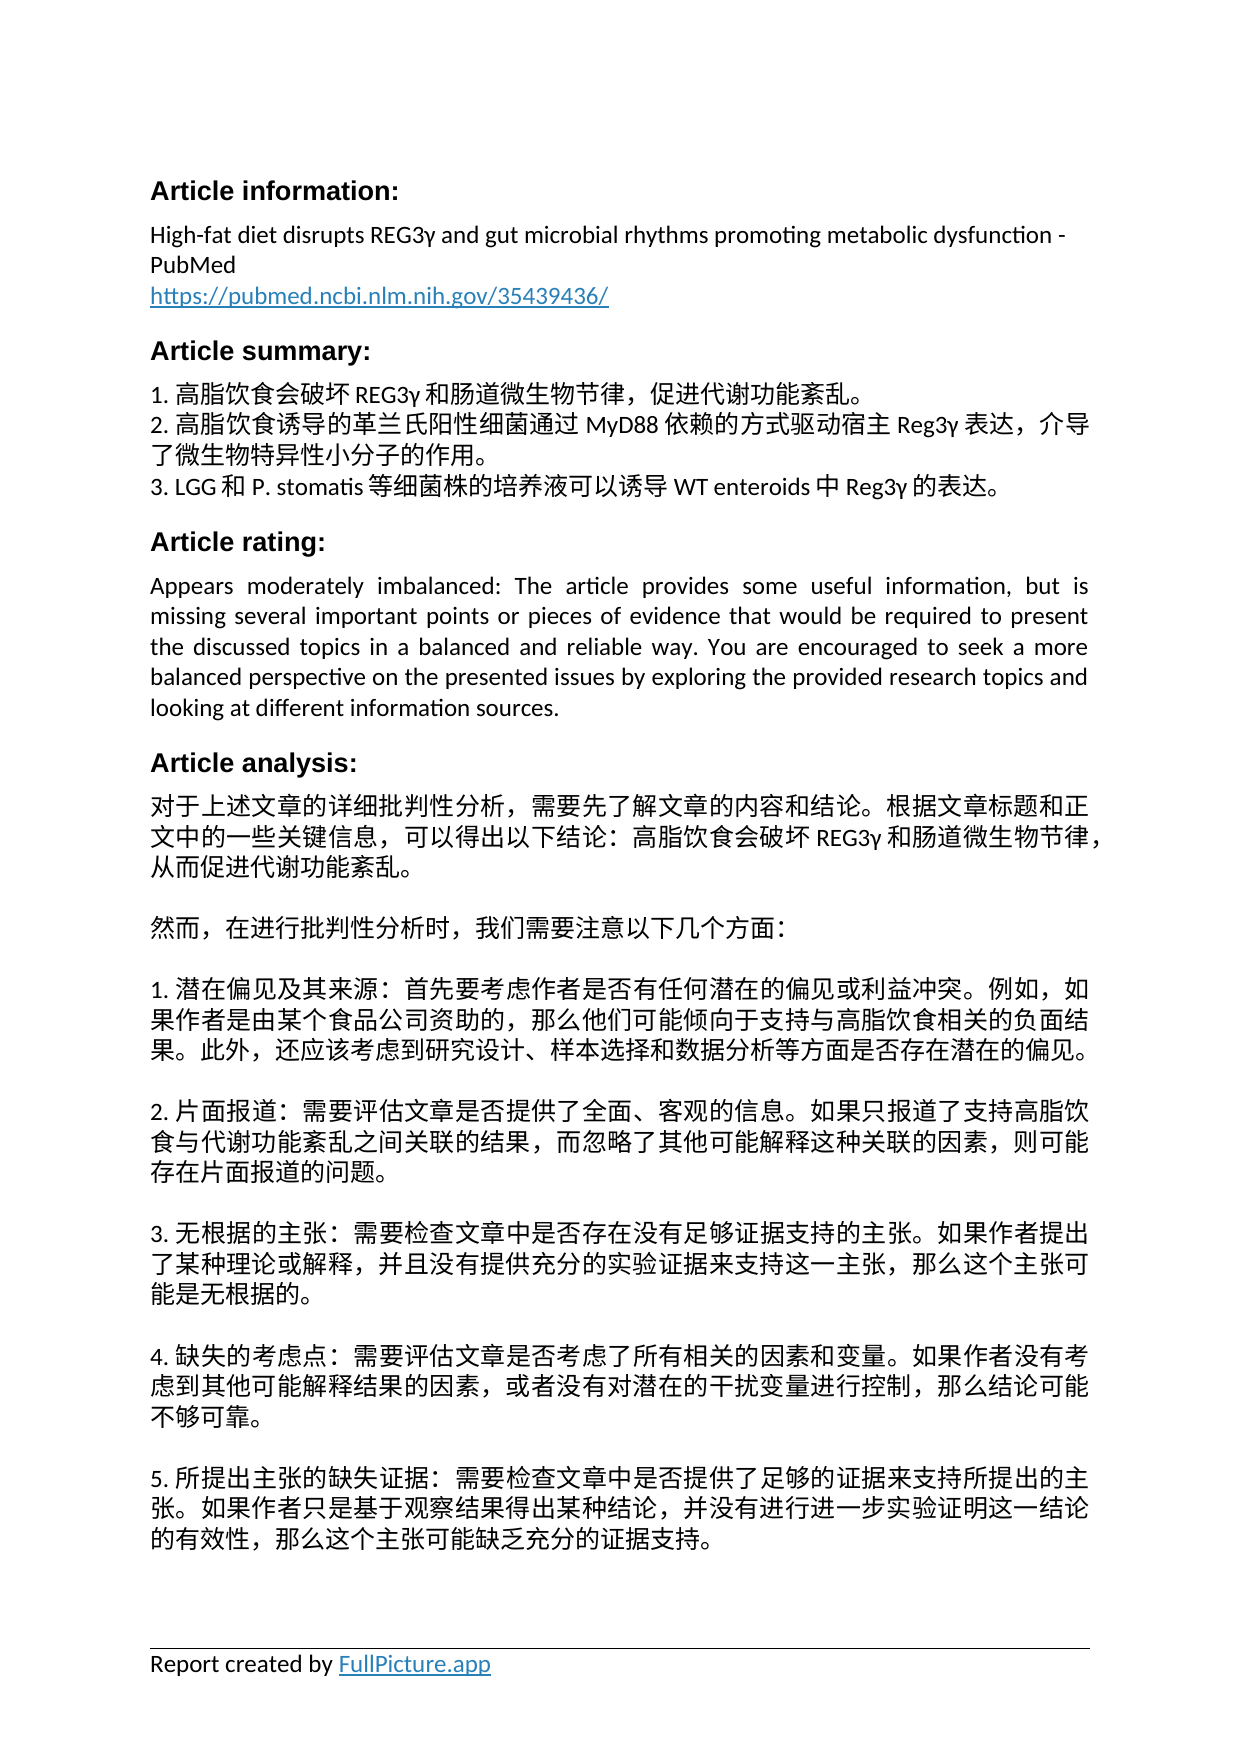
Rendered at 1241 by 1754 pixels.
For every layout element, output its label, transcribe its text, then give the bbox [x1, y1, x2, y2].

text 2. 片面报道：需要评估文章是否提供了全面、客观的信息。如果只报道了支持高脂饮食与代谢功能紊乱之间关联的结果，而忽略了其他可能解释这种关联的因素，则可能存在片面报道的问题。 [150, 1096, 1090, 1188]
subtitle Article rating: [150, 526, 1090, 557]
subtitle Article summary: [150, 335, 1090, 367]
subtitle Article information: [150, 175, 1090, 206]
text 然而，在进行批判性分析时，我们需要注意以下几个方面： [150, 913, 1090, 944]
text High-fat diet disrupts REG3γ and gut microbial rhythms promoting metabolic dysfunction - PubMedhttps://pubmed.ncbi.nlm.nih.gov/35439436/ [150, 219, 1090, 310]
text 1. 潜在偏见及其来源：首先要考虑作者是否有任何潜在的偏见或利益冲突。例如，如果作者是由某个食品公司资助的，那么他们可能倾向于支持与高脂饮食相关的负面结果。此外，还应该考虑到研究设计、样本选择和数据分析等方面是否存在潜在的偏见。 [150, 974, 1090, 1066]
text Appears moderately imbalanced: The article provides some useful information, but is missing several important points or pieces of evidence that would be required to present the discussed topics in a balanced and reliable way. You are encouraged to seek a more balanced perspective on the presented issues by exploring the provided research topics and looking at different information sources. [150, 570, 1090, 722]
text 5. 所提出主张的缺失证据：需要检查文章中是否提供了足够的证据来支持所提出的主张。如果作者只是基于观察结果得出某种结论，并没有进行进一步实验证明这一结论的有效性，那么这个主张可能缺乏充分的证据支持。 [150, 1463, 1090, 1554]
text 4. 缺失的考虑点：需要评估文章是否考虑了所有相关的因素和变量。如果作者没有考虑到其他可能解释结果的因素，或者没有对潜在的干扰变量进行控制，那么结论可能不够可靠。 [150, 1341, 1090, 1432]
text 2. 高脂饮食诱导的革兰氏阳性细菌通过MyD88依赖的方式驱动宿主Reg3γ表达，介导了微生物特异性小分子的作用。 [150, 409, 1090, 471]
text 3. 无根据的主张：需要检查文章中是否存在没有足够证据支持的主张。如果作者提出了某种理论或解释，并且没有提供充分的实验证据来支持这一主张，那么这个主张可能是无根据的。 [150, 1218, 1090, 1310]
subtitle Article analysis: [150, 747, 1090, 779]
text 1. 高脂饮食会破坏REG3γ和肠道微生物节律，促进代谢功能紊乱。 [150, 379, 1090, 409]
text 对于上述文章的详细批判性分析，需要先了解文章的内容和结论。根据文章标题和正文中的一些关键信息，可以得出以下结论：高脂饮食会破坏REG3γ和肠道微生物节律，从而促进代谢功能紊乱。 [150, 791, 1090, 883]
text 3. LGG和P. stomatis等细菌株的培养液可以诱导WT enteroids中Reg3γ的表达。 [150, 471, 1090, 501]
